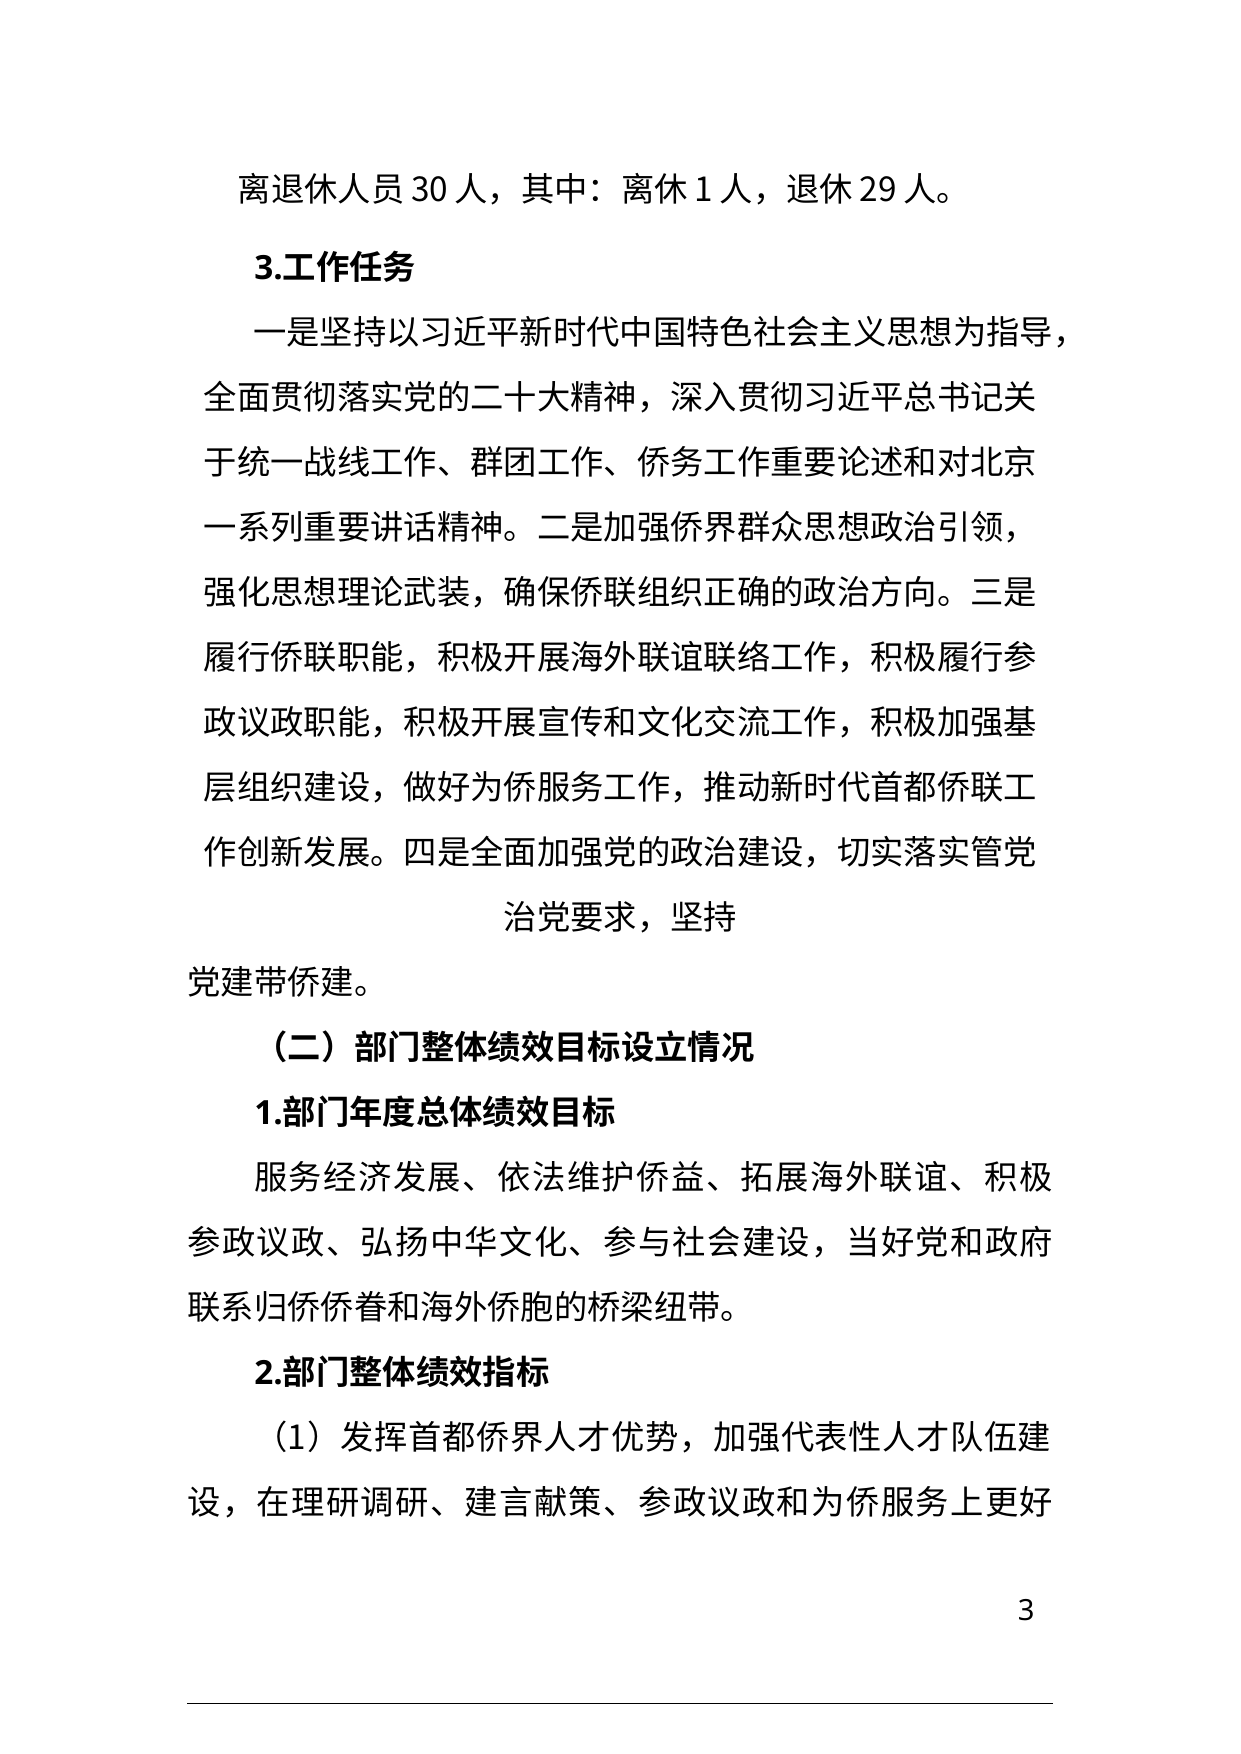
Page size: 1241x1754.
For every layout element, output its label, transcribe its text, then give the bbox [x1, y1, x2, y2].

text 一是坚持以习近平新时代中国特色社会主义思想为指导，全面贯彻落实党的二十大精神，深入贯彻习近平总书记关于统一战线工作、群团工作、侨务工作重要论述和对北京一系列重要讲话精神。二是加强侨界群众思想政治引领，强化思想理论武装，确保侨联组织正确的政治方向。三是履行侨联职能，积极开展海外联谊联络工作，积极履行参政议政职能，积极开展宣传和文化交流工作，积极加强基层组织建设，做好为侨服务工作，推动新时代首都侨联工作创新发展。四是全面加强党的政治建设，切实落实管党治党要求，坚持 [187, 297, 1053, 947]
text 服务经济发展、依法维护侨益、拓展海外联谊、积极参政议政、弘扬中华文化、参与社会建设，当好党和政府联系归侨侨眷和海外侨胞的桥梁纽带。 [187, 1142, 1053, 1337]
text 3.工作任务 [187, 232, 1053, 297]
text 2.部门整体绩效指标 [187, 1337, 1053, 1402]
text 离退休人员30人，其中：离休1人，退休29人。 [187, 155, 1053, 220]
text 党建带侨建。 [187, 947, 1053, 1012]
text 1.部门年度总体绩效目标 [187, 1077, 1053, 1142]
list 部门整体绩效目标设立情况 [187, 1012, 1053, 1077]
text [187, 1402, 1053, 1532]
